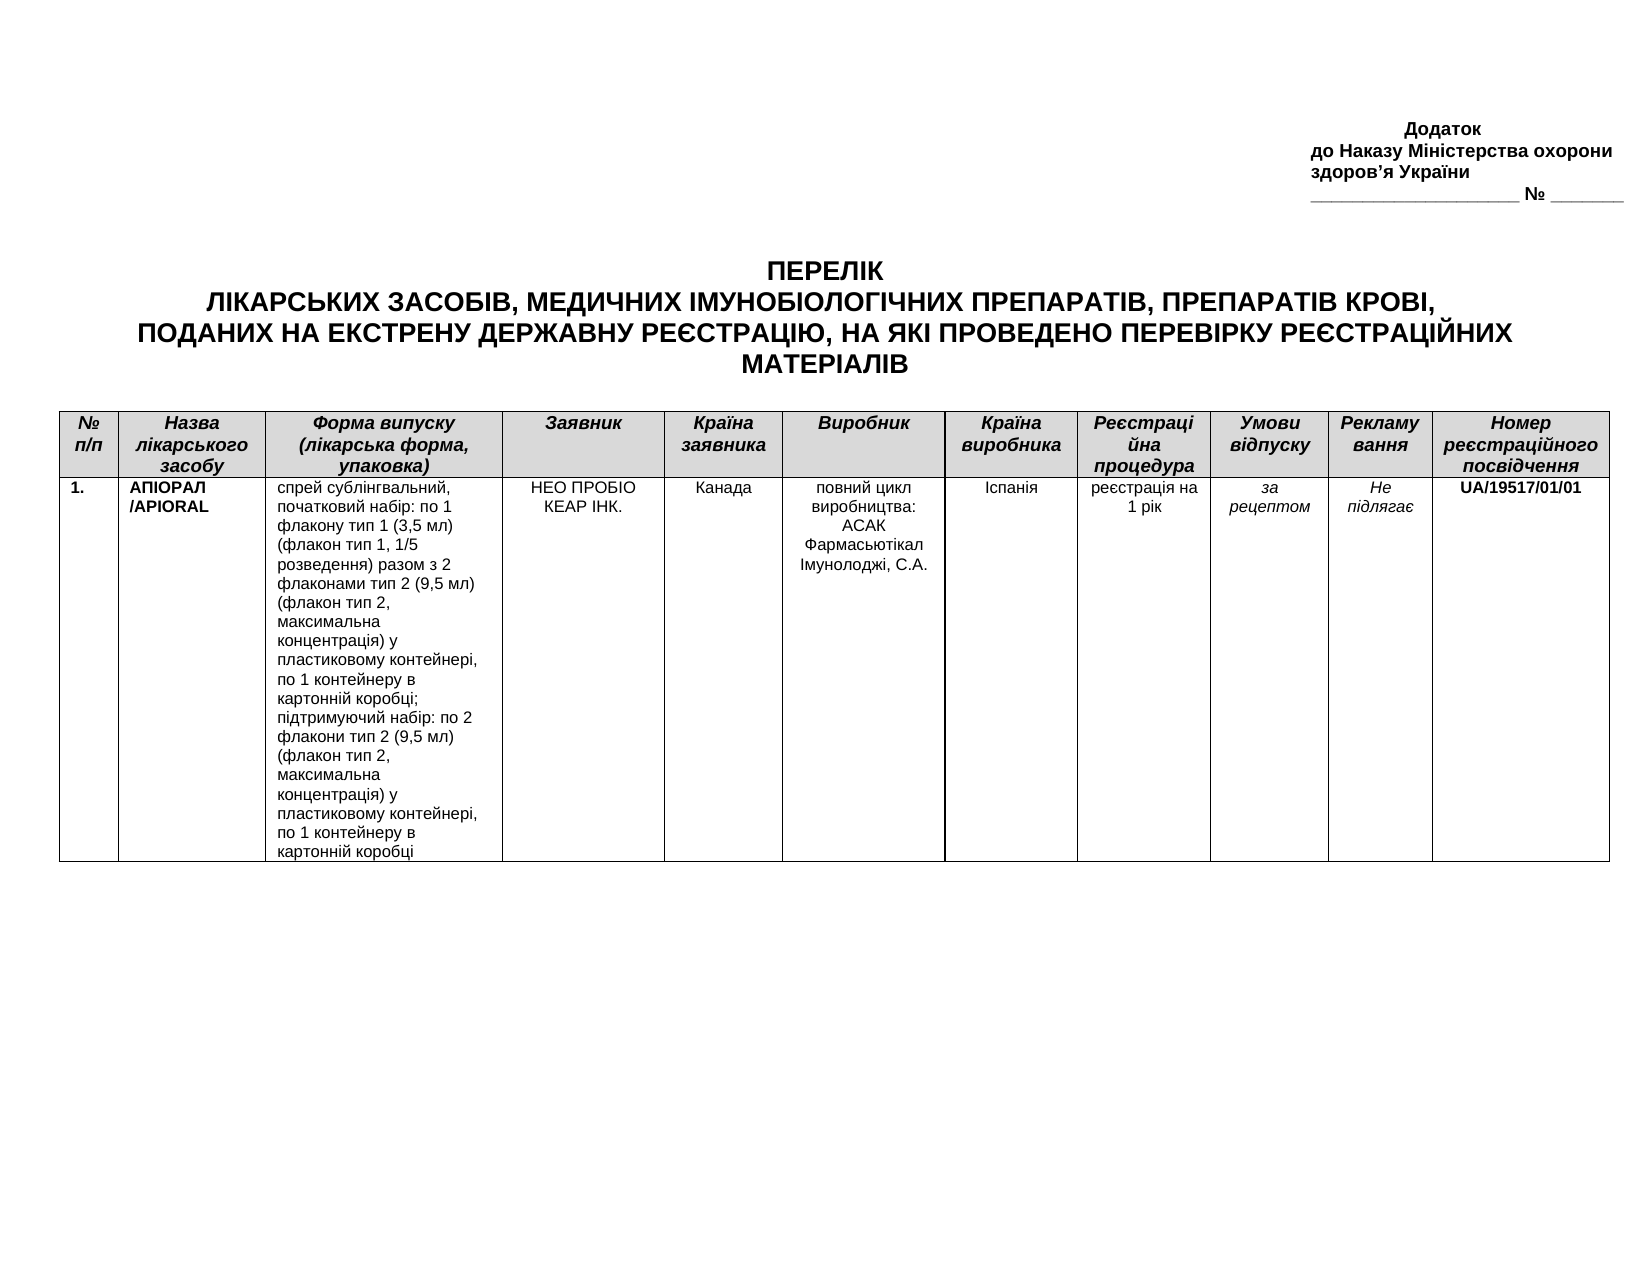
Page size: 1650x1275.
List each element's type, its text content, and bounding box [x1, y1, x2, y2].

table_cell [60, 478, 118, 861]
table_header № п/п [60, 412, 118, 477]
table_cell повний цикл виробництва: АСАК Фармасьютікал Імунолоджі, С.А. [783, 478, 944, 861]
table_cell спрей сублінгвальний, початковий набір: по 1 флакону тип 1 (3,5 мл) (флакон тип 1, 1/5 розведення) разом з 2 флаконами тип 2 (9,5 мл) (флакон тип 2, максимальна концентрація) у пластиковому контейнері, по 1 контейнеру в картонній коробці; підтримуючий набір: по 2 флакони тип 2 (9,5 мл) (флакон тип 2, максимальна концентрація) у пластиковому контейнері, по 1 контейнеру в картонній коробці [266, 478, 502, 861]
table_cell Іспанiя [946, 478, 1077, 861]
table_cell Не підлягає [1329, 478, 1432, 861]
table_header Додаток до Наказу Міністерства охорони здоров’я України ____________________ № _______ [1299, 118, 1650, 204]
table_header Умови відпуску [1211, 412, 1328, 477]
text ЛІКАРСЬКИХ ЗАСОБІВ, МЕДИЧНИХ ІМУНОБІОЛОГІЧНИХ ПРЕПАРАТІВ, ПРЕПАРАТІВ КРОВІ, ПОДАНИХ НА ЕКСТРЕНУ ДЕРЖАВНУ РЕЄСТРАЦІЮ, НА ЯКІ ПРОВЕДЕНО ПЕРЕВІРКУ РЕЄСТРАЦІЙНИХ МАТЕРІАЛІВ [118, 286, 1532, 380]
table_cell Канада [665, 478, 782, 861]
table_cell НЕО ПРОБІО КЕАР ІНК. [503, 478, 664, 861]
table_cell АПІОРАЛ /APIORAL [119, 478, 265, 861]
table_header Країна заявника [665, 412, 782, 477]
table_header Номер реєстраційного посвідчення [1433, 412, 1609, 477]
table_header Назва лікарського засобу [119, 412, 265, 477]
table_header Країна виробника [946, 412, 1077, 477]
table_header Заявник [503, 412, 664, 477]
table_header Рекламування [1329, 412, 1432, 477]
table_header Реєстраційна процедура [1078, 412, 1210, 477]
table_header Форма випуску (лікарська форма, упаковка) [266, 412, 502, 477]
table_cell UA/19517/01/01 [1433, 478, 1609, 861]
table_cell реєстрація на 1 рік [1078, 478, 1210, 861]
table_cell за рецептом [1211, 478, 1328, 861]
table_header Виробник [783, 412, 944, 477]
text ПЕРЕЛІК [118, 255, 1532, 286]
